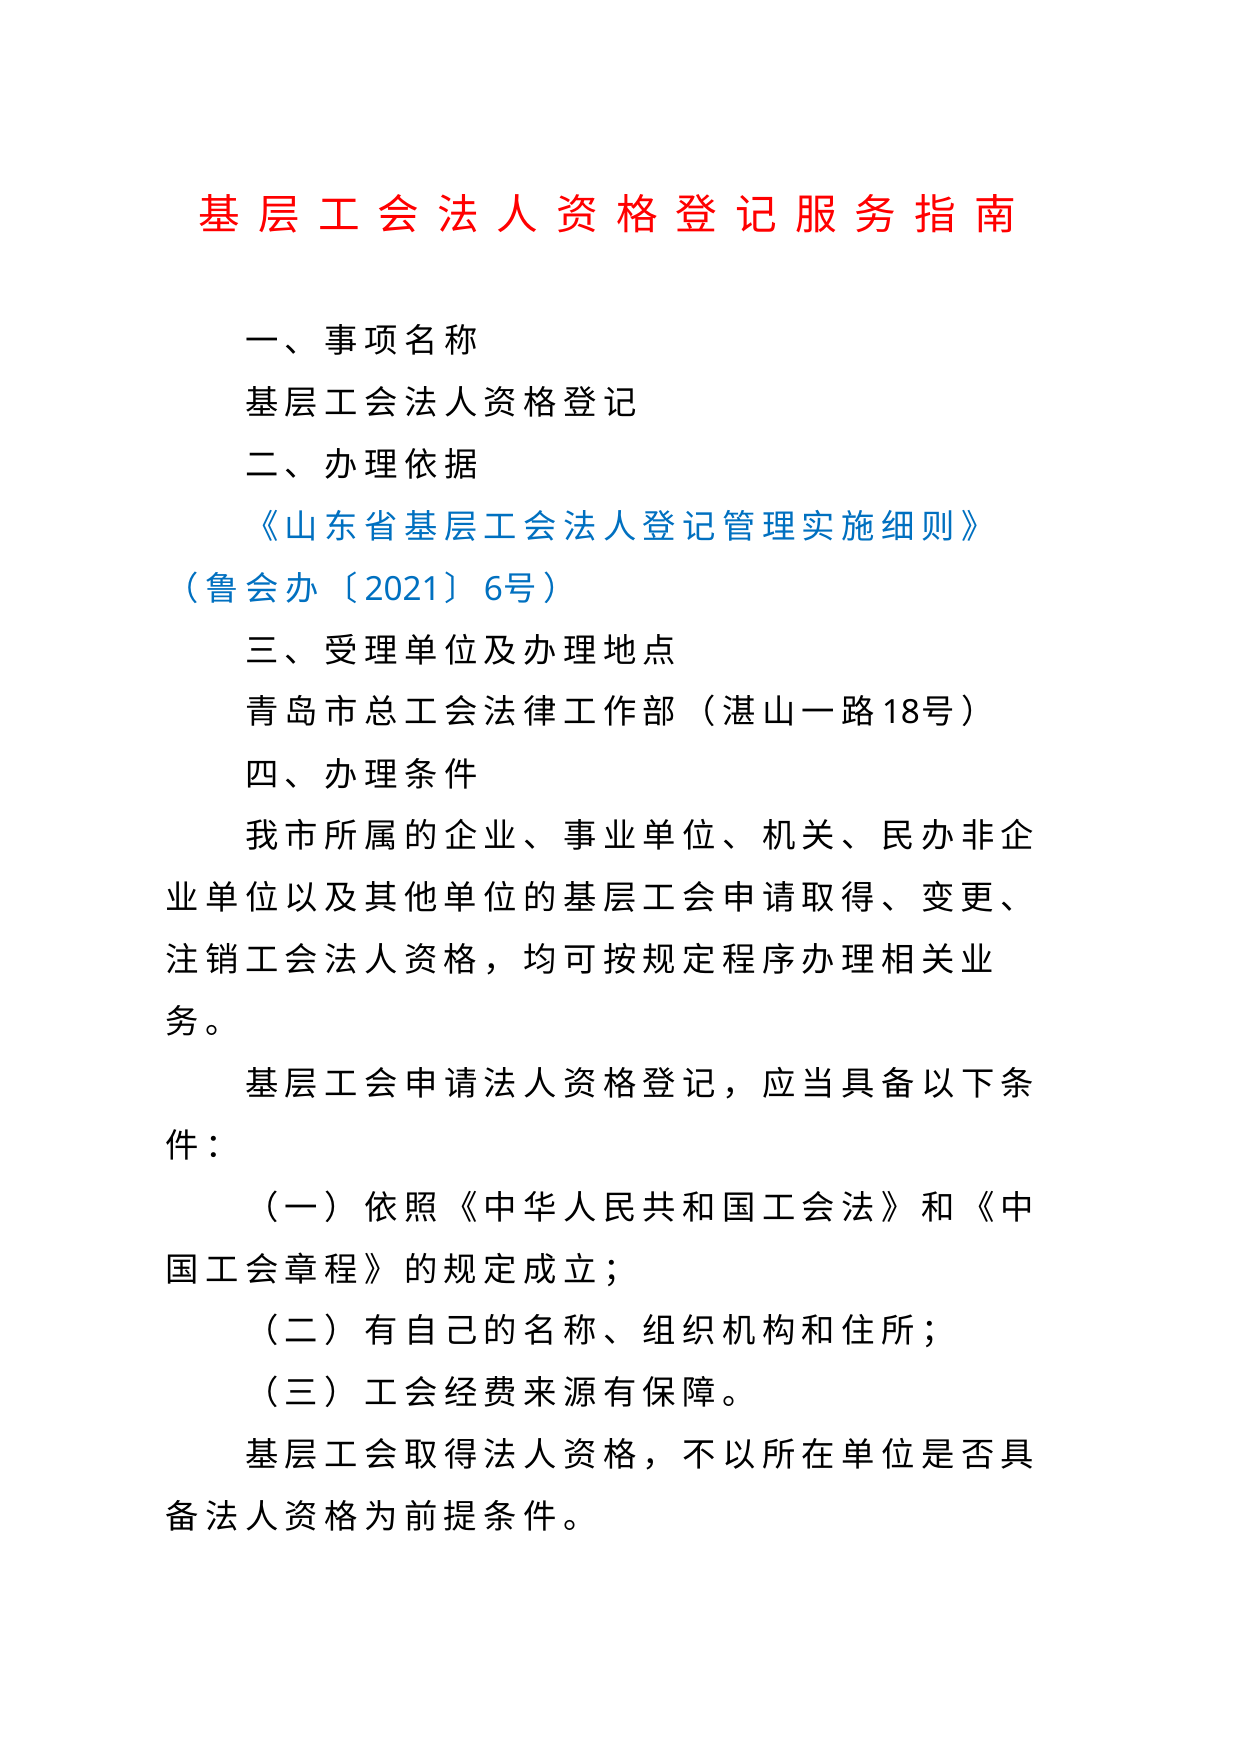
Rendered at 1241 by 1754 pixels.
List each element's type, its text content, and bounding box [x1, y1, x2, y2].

table_header 基层工会法人资格登记服务指南 [164, 179, 1068, 244]
